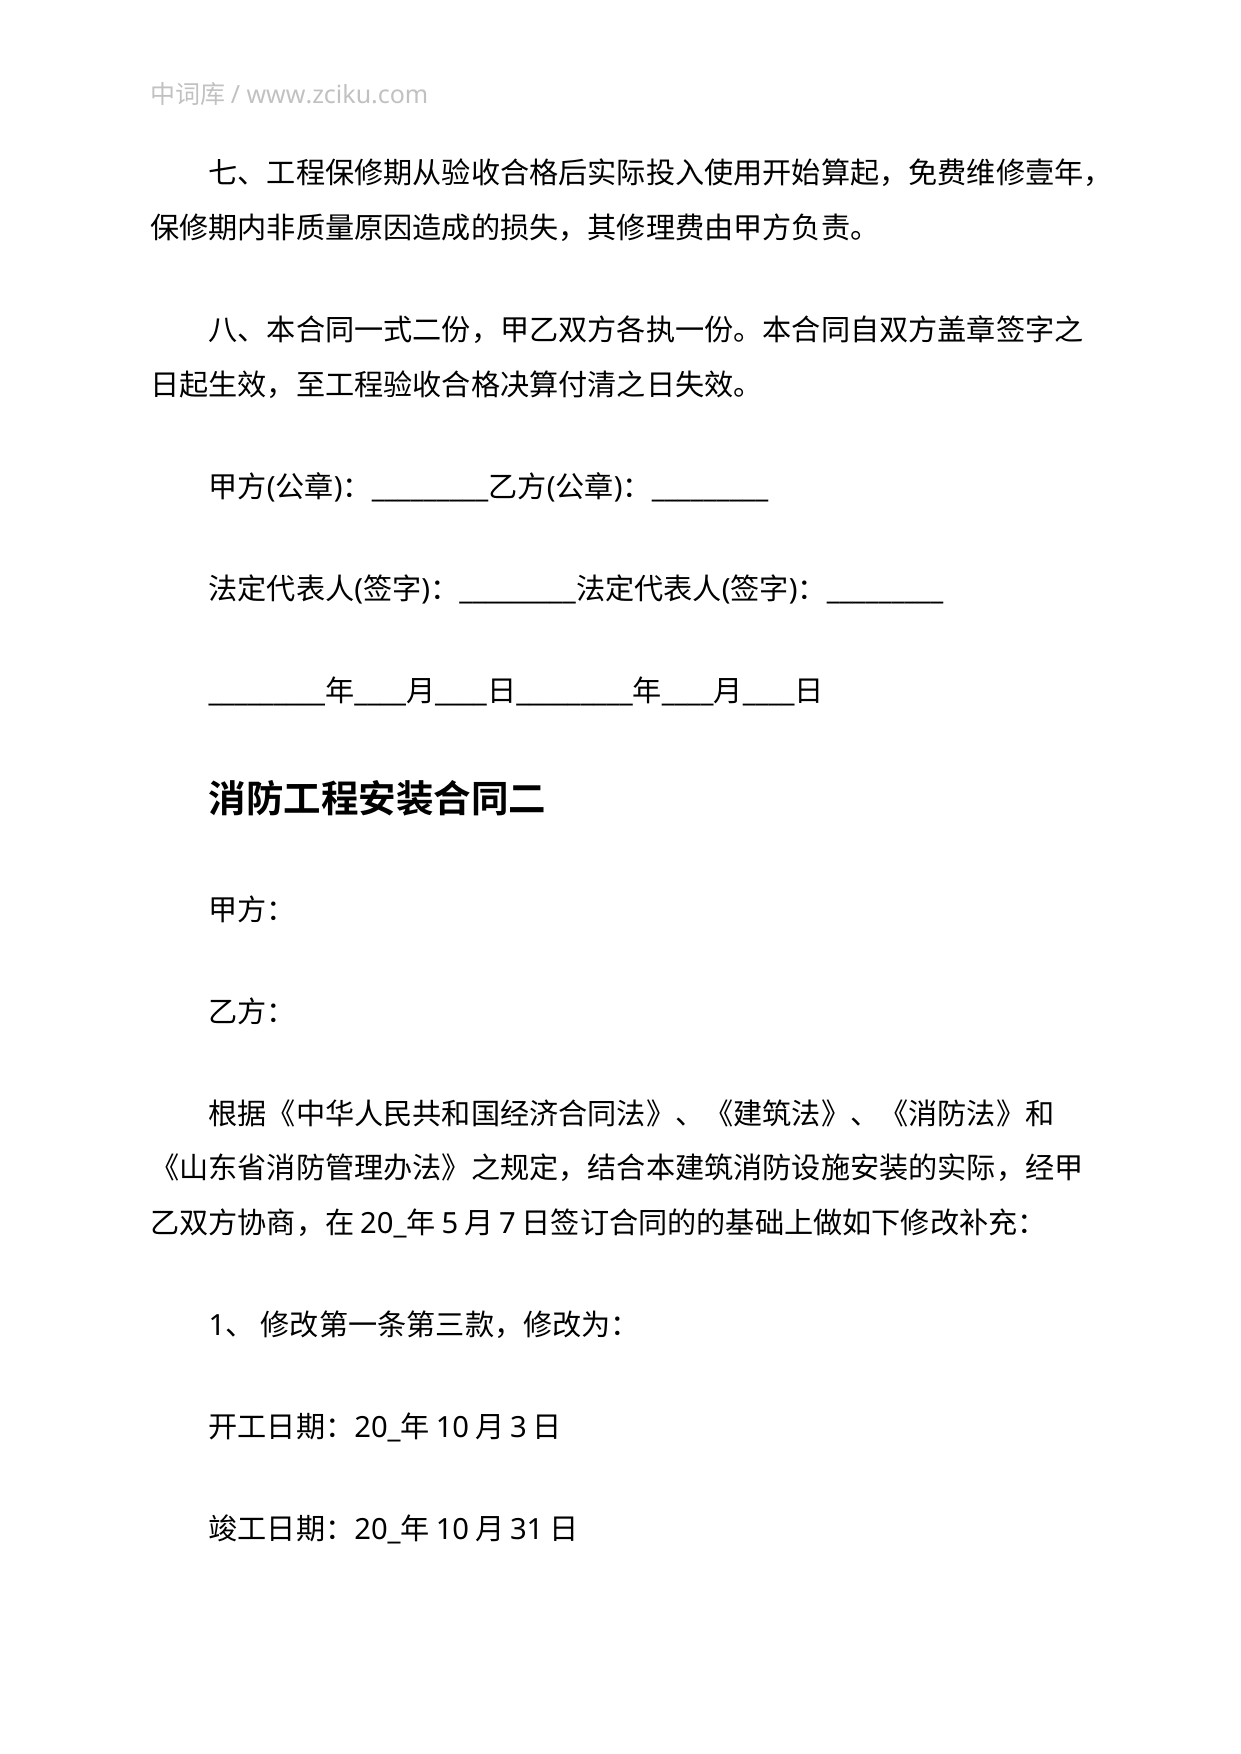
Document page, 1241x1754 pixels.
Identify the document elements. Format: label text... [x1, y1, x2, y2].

text 甲方(公章)：_________乙方(公章)：_________ [150, 463, 1090, 506]
text _________年____月____日_________年____月____日 [150, 667, 1090, 710]
text 竣工日期：20_年10月31日 [150, 1506, 1090, 1548]
text 开工日期：20_年10月3日 [150, 1404, 1090, 1446]
text 根据《中华人民共和国经济合同法》、《建筑法》、《消防法》和《山东省消防管理办法》之规定，结合本建筑消防设施安装的实际，经甲乙双方协商，在20_年5月7日签订合同的的基础上做如下修改补充： [150, 1090, 1090, 1242]
text 1、 修改第一条第三款，修改为： [150, 1302, 1090, 1344]
text 甲方： [150, 887, 1090, 929]
text 八、本合同一式二份，甲乙双方各执一份。本合同自双方盖章签字之日起生效，至工程验收合格决算付清之日失效。 [150, 307, 1090, 404]
text 乙方： [150, 988, 1090, 1031]
text 消防工程安装合同二 [150, 769, 1090, 823]
text 法定代表人(签字)：_________法定代表人(签字)：_________ [150, 565, 1090, 608]
text 七、工程保修期从验收合格后实际投入使用开始算起，免费维修壹年，保修期内非质量原因造成的损失，其修理费由甲方负责。 [150, 150, 1090, 247]
